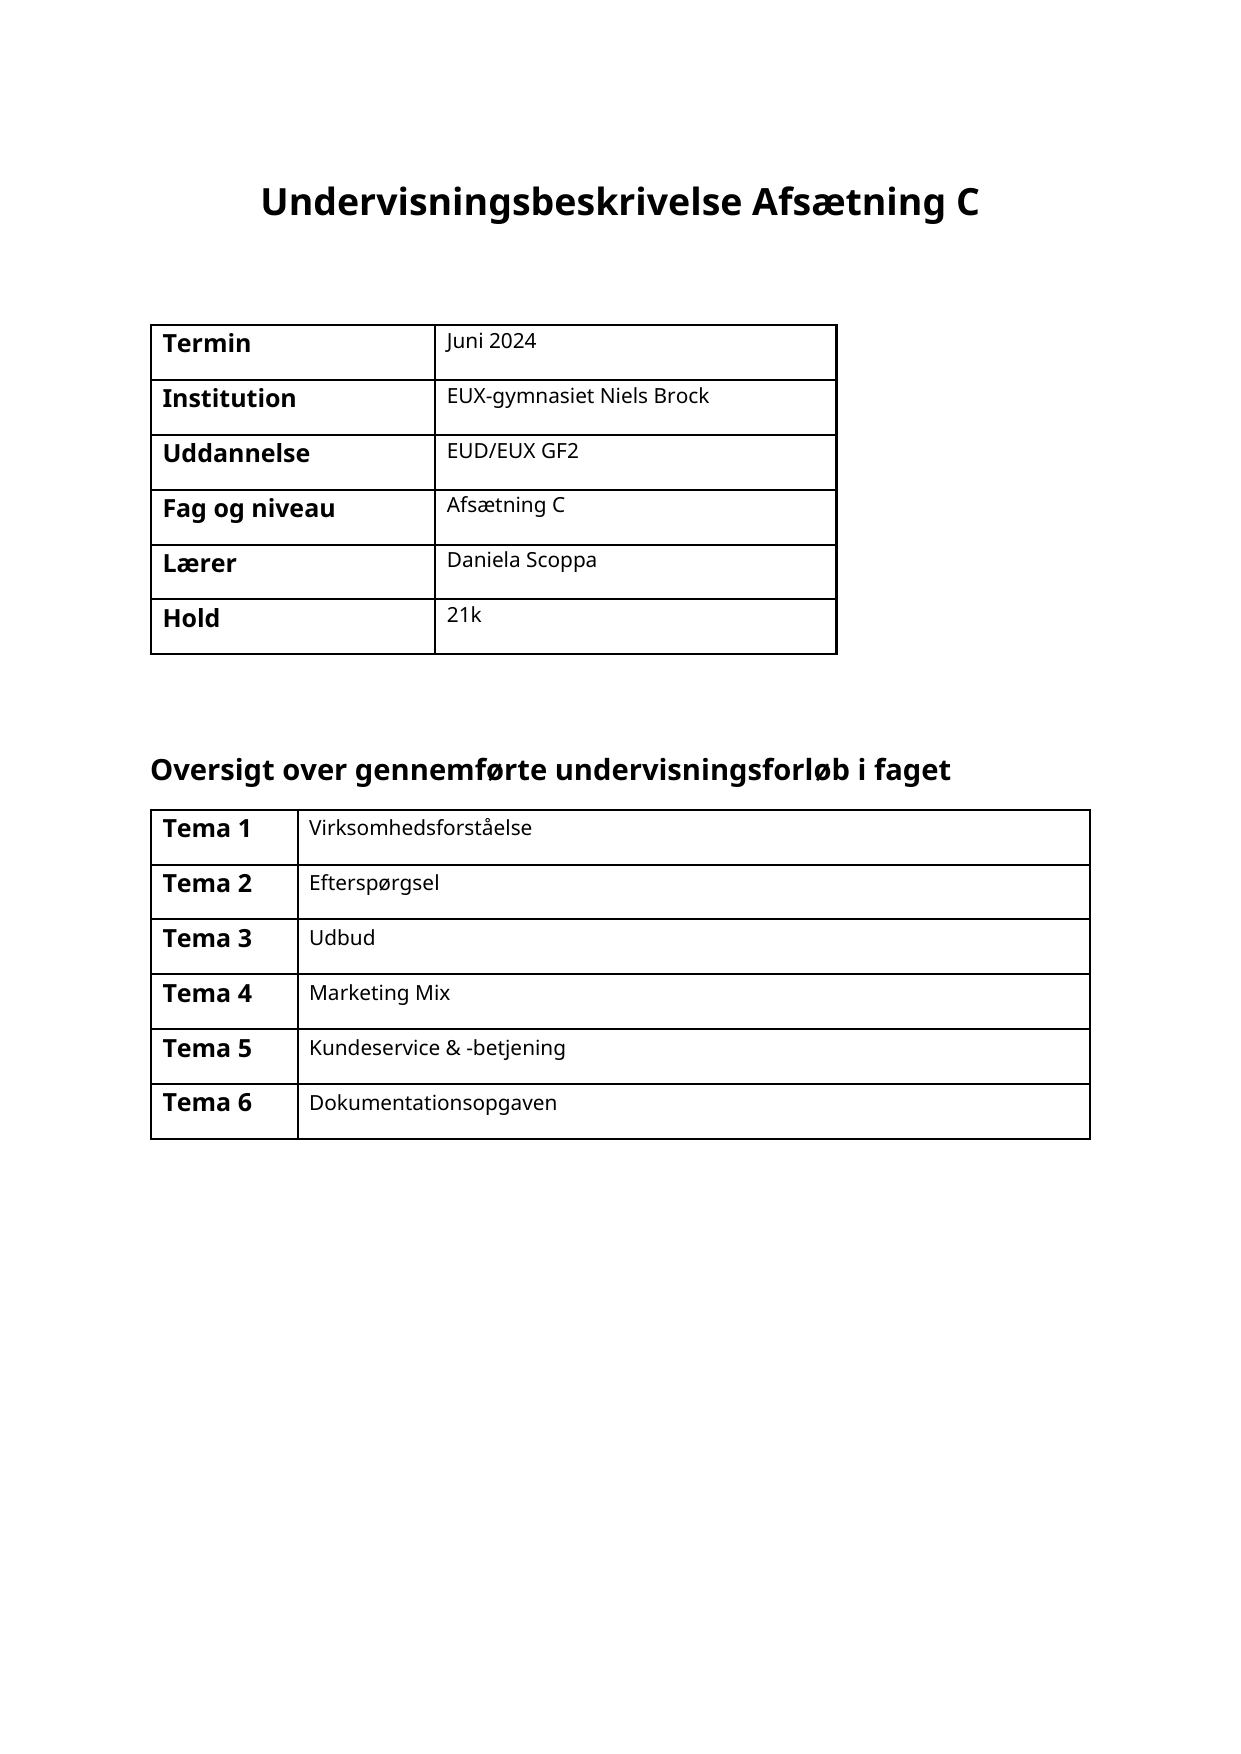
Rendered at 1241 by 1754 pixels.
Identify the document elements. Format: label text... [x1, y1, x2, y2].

table_cell EUX-gymnasiet Niels Brock [436, 381, 835, 434]
table_cell Hold [152, 600, 434, 653]
subtitle Undervisningsbeskrivelse Afsætning C [150, 175, 1090, 226]
table_header Virksomhedsforståelse [299, 811, 1089, 863]
table_cell Tema 6 [152, 1085, 297, 1138]
table_cell Daniela Scoppa [436, 546, 835, 598]
table_cell Tema 4 [152, 975, 297, 1028]
table_cell Efterspørgsel [299, 866, 1089, 918]
table_cell Tema 3 [152, 920, 297, 973]
table_cell Institution [152, 381, 434, 434]
table_cell Kundeservice & -betjening [299, 1030, 1089, 1083]
table_cell Lærer [152, 546, 434, 598]
table_cell Marketing Mix [299, 975, 1089, 1028]
table_cell Afsætning C [436, 491, 835, 543]
table_cell Tema 2 [152, 866, 297, 918]
table_cell Fag og niveau [152, 491, 434, 543]
table_header Tema 1 [152, 811, 297, 863]
table_cell 21k [436, 600, 835, 653]
table_cell Tema 5 [152, 1030, 297, 1083]
table_cell EUD/EUX GF2 [436, 436, 835, 488]
table_header Termin [152, 326, 434, 379]
table_cell Dokumentationsopgaven [299, 1085, 1089, 1138]
text Oversigt over gennemførte undervisningsforløb i faget [150, 749, 1090, 789]
table_cell Uddannelse [152, 436, 434, 488]
table_cell Udbud [299, 920, 1089, 973]
table_header Juni 2024 [436, 326, 835, 379]
